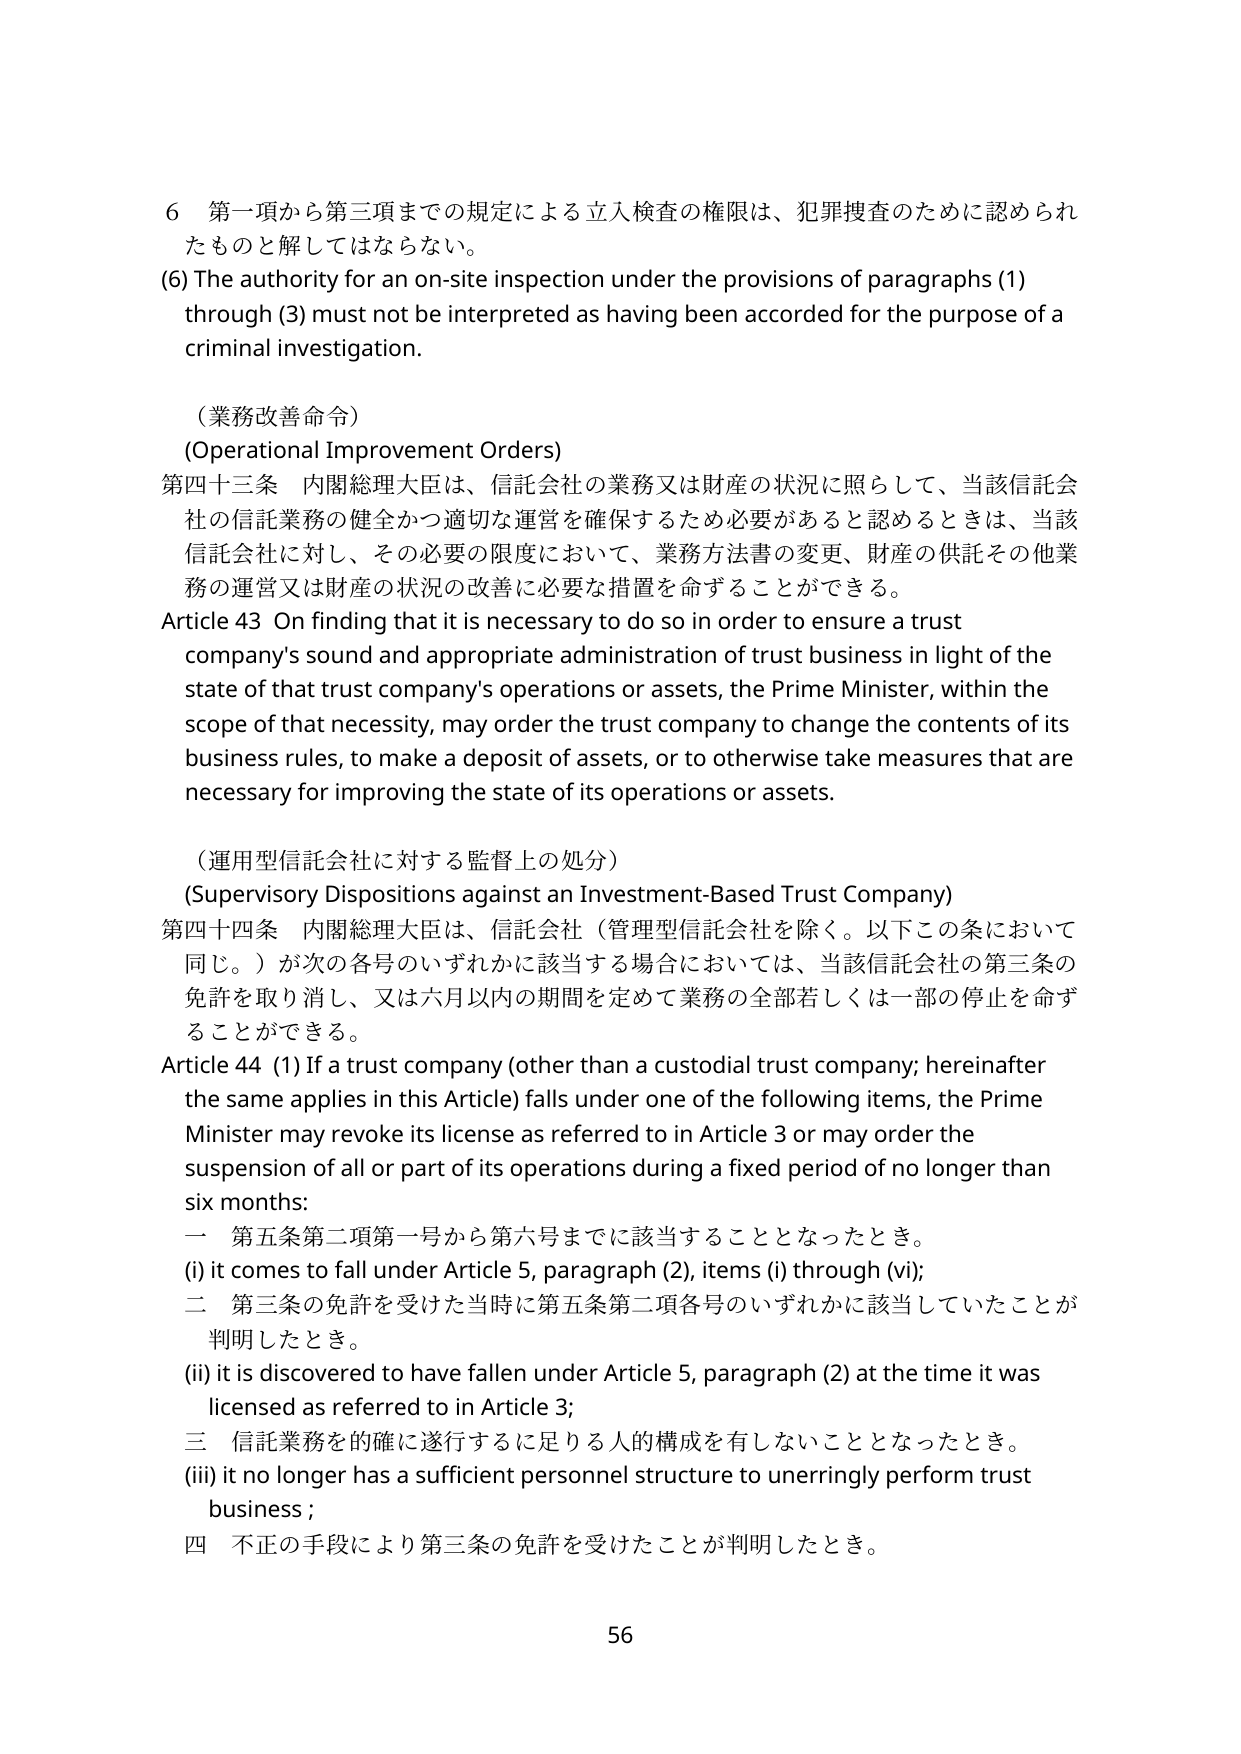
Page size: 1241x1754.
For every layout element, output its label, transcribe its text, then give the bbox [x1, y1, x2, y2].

text （業務改善命令） [184, 399, 1079, 433]
text 一 第五条第二項第一号から第六号までに該当することとなったとき。 [184, 1219, 1079, 1253]
text Article 44 (1) If a trust company (other than a custodial trust company; hereinafter the same applies in this Article) falls under one of the following items, the Prime Minister may revoke its license as referred to in Article 3 or may order the suspension of all or part of its operations during a fixed period of no longer than six months: [161, 1048, 1079, 1219]
text (Operational Improvement Orders) [184, 433, 1079, 467]
text (ii) it is discovered to have fallen under Article 5, paragraph (2) at the time it was licensed as referred to in Article 3; [184, 1355, 1079, 1424]
text （運用型信託会社に対する監督上の処分） [184, 843, 1079, 877]
text (iii) it no longer has a sufficient personnel structure to unerringly perform trust business ; [184, 1458, 1079, 1526]
text 四 不正の手段により第三条の免許を受けたことが判明したとき。 [184, 1526, 1079, 1560]
text ６ 第一項から第三項までの規定による立入検査の権限は、犯罪捜査のために認められたものと解してはならない。 [161, 194, 1079, 262]
text (Supervisory Dispositions against an Investment-Based Trust Company) [184, 877, 1079, 911]
text 第四十三条 内閣総理大臣は、信託会社の業務又は財産の状況に照らして、当該信託会社の信託業務の健全かつ適切な運営を確保するため必要があると認めるときは、当該信託会社に対し、その必要の限度において、業務方法書の変更、財産の供託その他業務の運営又は財産の状況の改善に必要な措置を命ずることができる。 [161, 467, 1079, 604]
text 三 信託業務を的確に遂行するに足りる人的構成を有しないこととなったとき。 [184, 1424, 1079, 1458]
text (i) it comes to fall under Article 5, paragraph (2), items (i) through (vi); [184, 1253, 1079, 1287]
text 二 第三条の免許を受けた当時に第五条第二項各号のいずれかに該当していたことが判明したとき。 [184, 1287, 1079, 1355]
text 第四十四条 内閣総理大臣は、信託会社（管理型信託会社を除く。以下この条において同じ。）が次の各号のいずれかに該当する場合においては、当該信託会社の第三条の免許を取り消し、又は六月以内の期間を定めて業務の全部若しくは一部の停止を命ずることができる。 [161, 911, 1079, 1048]
text Article 43 On finding that it is necessary to do so in order to ensure a trust company's sound and appropriate administration of trust business in light of the state of that trust company's operations or assets, the Prime Minister, within the scope of that necessity, may order the trust company to change the contents of its business rules, to make a deposit of assets, or to otherwise take measures that are necessary for improving the state of its operations or assets. [161, 604, 1079, 809]
text (6) The authority for an on-site inspection under the provisions of paragraphs (1) through (3) must not be interpreted as having been accorded for the purpose of a criminal investigation. [161, 262, 1079, 364]
